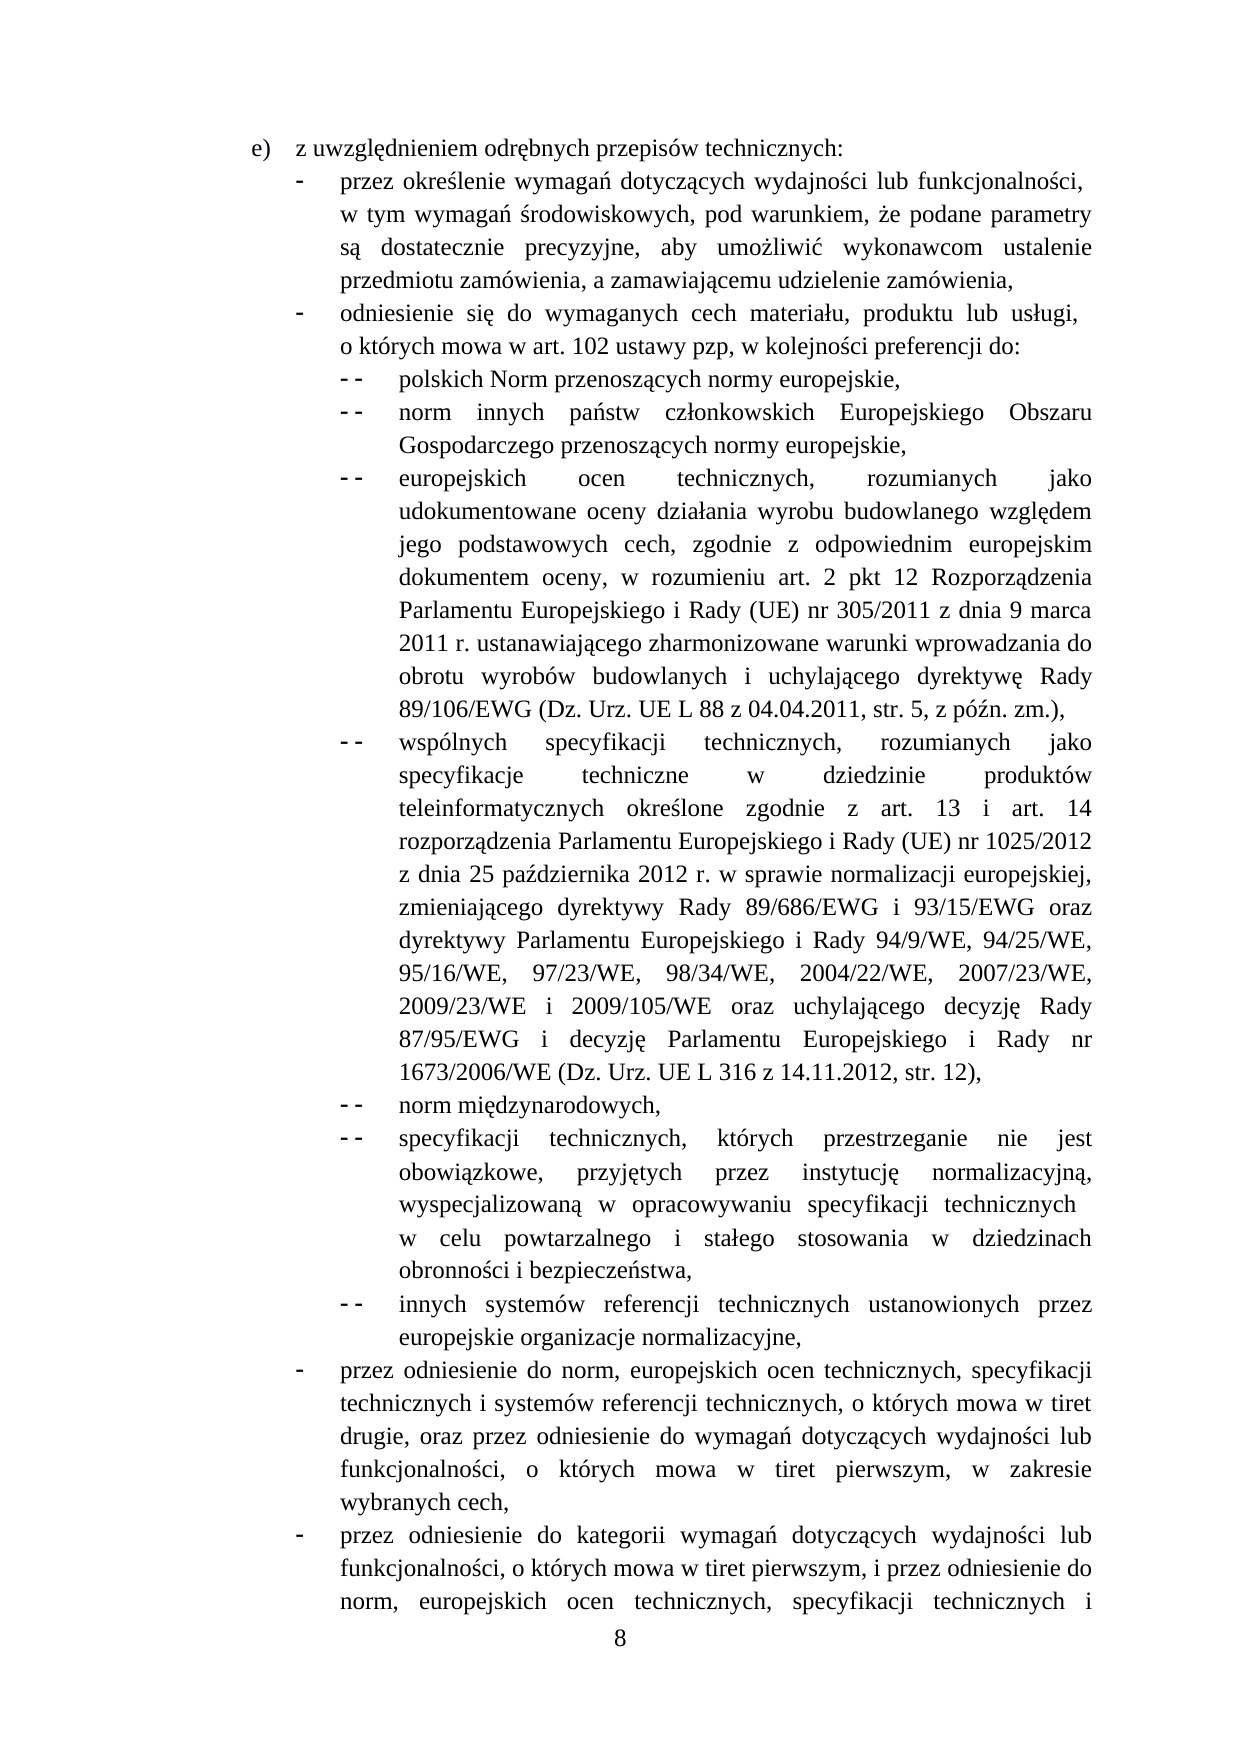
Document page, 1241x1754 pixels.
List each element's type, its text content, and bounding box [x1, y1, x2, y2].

list   innych systemów referencji technicznych ustanowionych przez europejskie organizacje normalizacyjne, [340, 1289, 1093, 1350]
list przez określenie wymagań dotyczących wydajności lub funkcjonalności, w tym wymagań środowiskowych, pod warunkiem, że podane parametry są dostatecznie precyzyjne, aby umożliwić wykonawcom ustalenie przedmiotu zamówienia, a zamawiającemu udzielenie zamówienia, [295, 166, 1093, 294]
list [295, 1520, 1093, 1614]
list   norm innych państw członkowskich Europejskiego Obszaru Gospodarczego przenoszących normy europejskie, [340, 397, 1093, 459]
list   wspólnych specyfikacji technicznych, rozumianych jako specyfikacje techniczne w dziedzinie produktów teleinformatycznych określone zgodnie z art. 13 i art. 14 rozporządzenia Parlamentu Europejskiego i Rady (UE) nr 1025/2012 z dnia 25 października 2012 r. w sprawie normalizacji europejskiej, zmieniającego dyrektywy Rady 89/686/EWG i 93/15/EWG oraz dyrektywy Parlamentu Europejskiego i Rady 94/9/WE, 94/25/WE, 95/16/WE, 97/23/WE, 98/34/WE, 2004/22/WE, 2007/23/WE, 2009/23/WE i 2009/105/WE oraz uchylającego decyzję Rady 87/95/EWG i decyzję Parlamentu Europejskiego i Rady nr 1673/2006/WE (Dz. Urz. UE L 316 z 14.11.2012, str. 12), [340, 727, 1093, 1086]
list   specyfikacji technicznych, których przestrzeganie nie jest obowiązkowe, przyjętych przez instytucję normalizacyjną, wyspecjalizowaną w opracowywaniu specyfikacji technicznych w celu powtarzalnego i stałego stosowania w dziedzinach obronności i bezpieczeństwa, [340, 1123, 1093, 1284]
list   norm międzynarodowych, [340, 1091, 1093, 1119]
list odniesienie się do wymaganych cech materiału, produktu lub usługi, o których mowa w art. 102 ustawy pzp, w kolejności preferencji do: [295, 298, 1093, 360]
list przez odniesienie do norm, europejskich ocen technicznych, specyfikacji technicznych i systemów referencji technicznych, o których mowa w tiret drugie, oraz przez odniesienie do wymagań dotyczących wydajności lub funkcjonalności, o których mowa w tiret pierwszym, w zakresie wybranych cech, [295, 1355, 1093, 1516]
list   polskich Norm przenoszących normy europejskie, [340, 364, 1093, 393]
list   europejskich ocen technicznych, rozumianych jako udokumentowane oceny działania wyrobu budowlanego względem jego podstawowych cech, zgodnie z odpowiednim europejskim dokumentem oceny, w rozumieniu art. 2 pkt 12 Rozporządzenia Parlamentu Europejskiego i Rady (UE) nr 305/2011 z dnia 9 marca 2011 r. ustanawiającego zharmonizowane warunki wprowadzania do obrotu wyrobów budowlanych i uchylającego dyrektywę Rady 89/106/EWG (Dz. Urz. UE L 88 z 04.04.2011, str. 5, z późn. zm.), [340, 463, 1093, 723]
list z uwzględnieniem odrębnych przepisów technicznych: [251, 133, 1093, 162]
